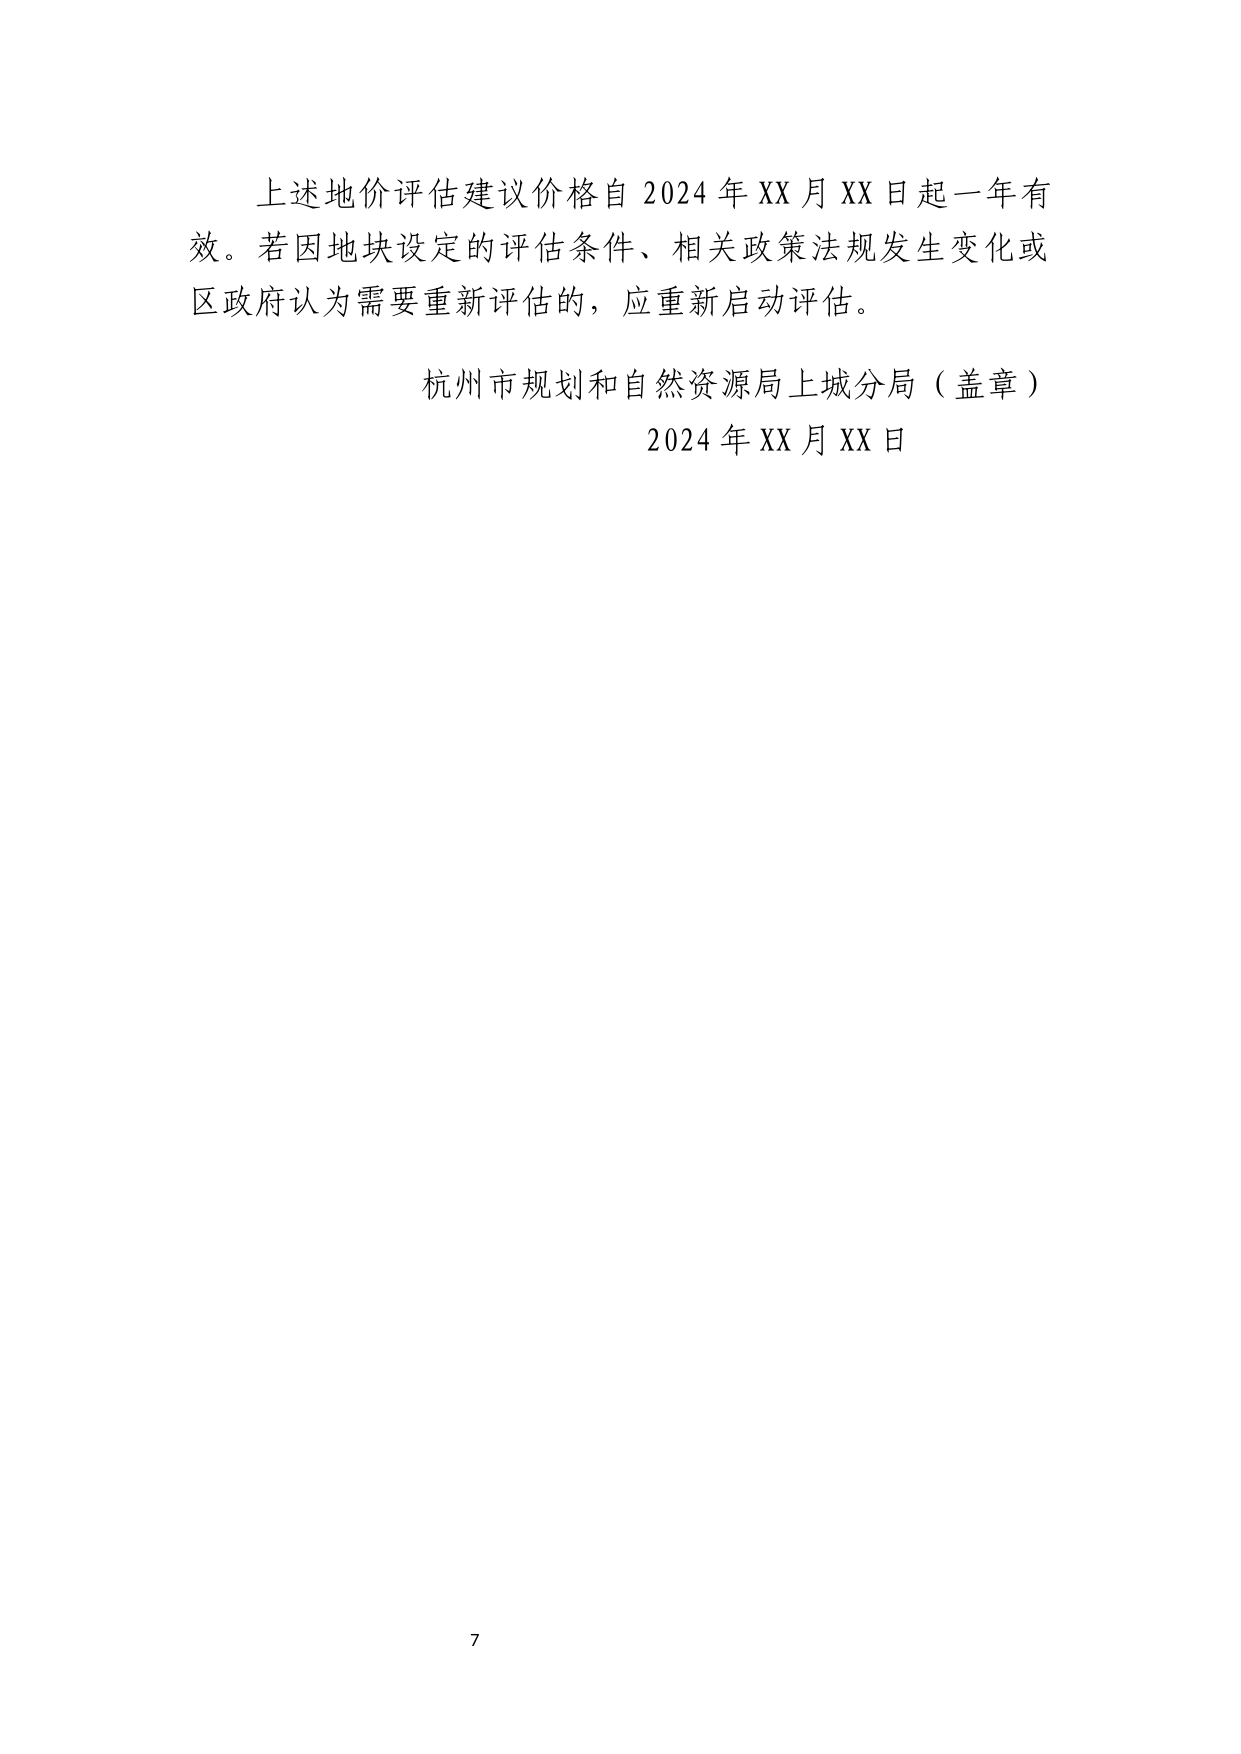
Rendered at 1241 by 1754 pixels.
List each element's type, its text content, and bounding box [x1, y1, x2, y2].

text 杭州市规划和自然资源局上城分局（盖章） [187, 351, 1053, 407]
text 上述地价评估建议价格自2024年XX月XX日起一年有效。若因地块设定的评估条件、相关政策法规发生变化或区政府认为需要重新评估的，应重新启动评估。 [187, 162, 1053, 324]
text 2024年XX月XX日 [187, 407, 1053, 464]
